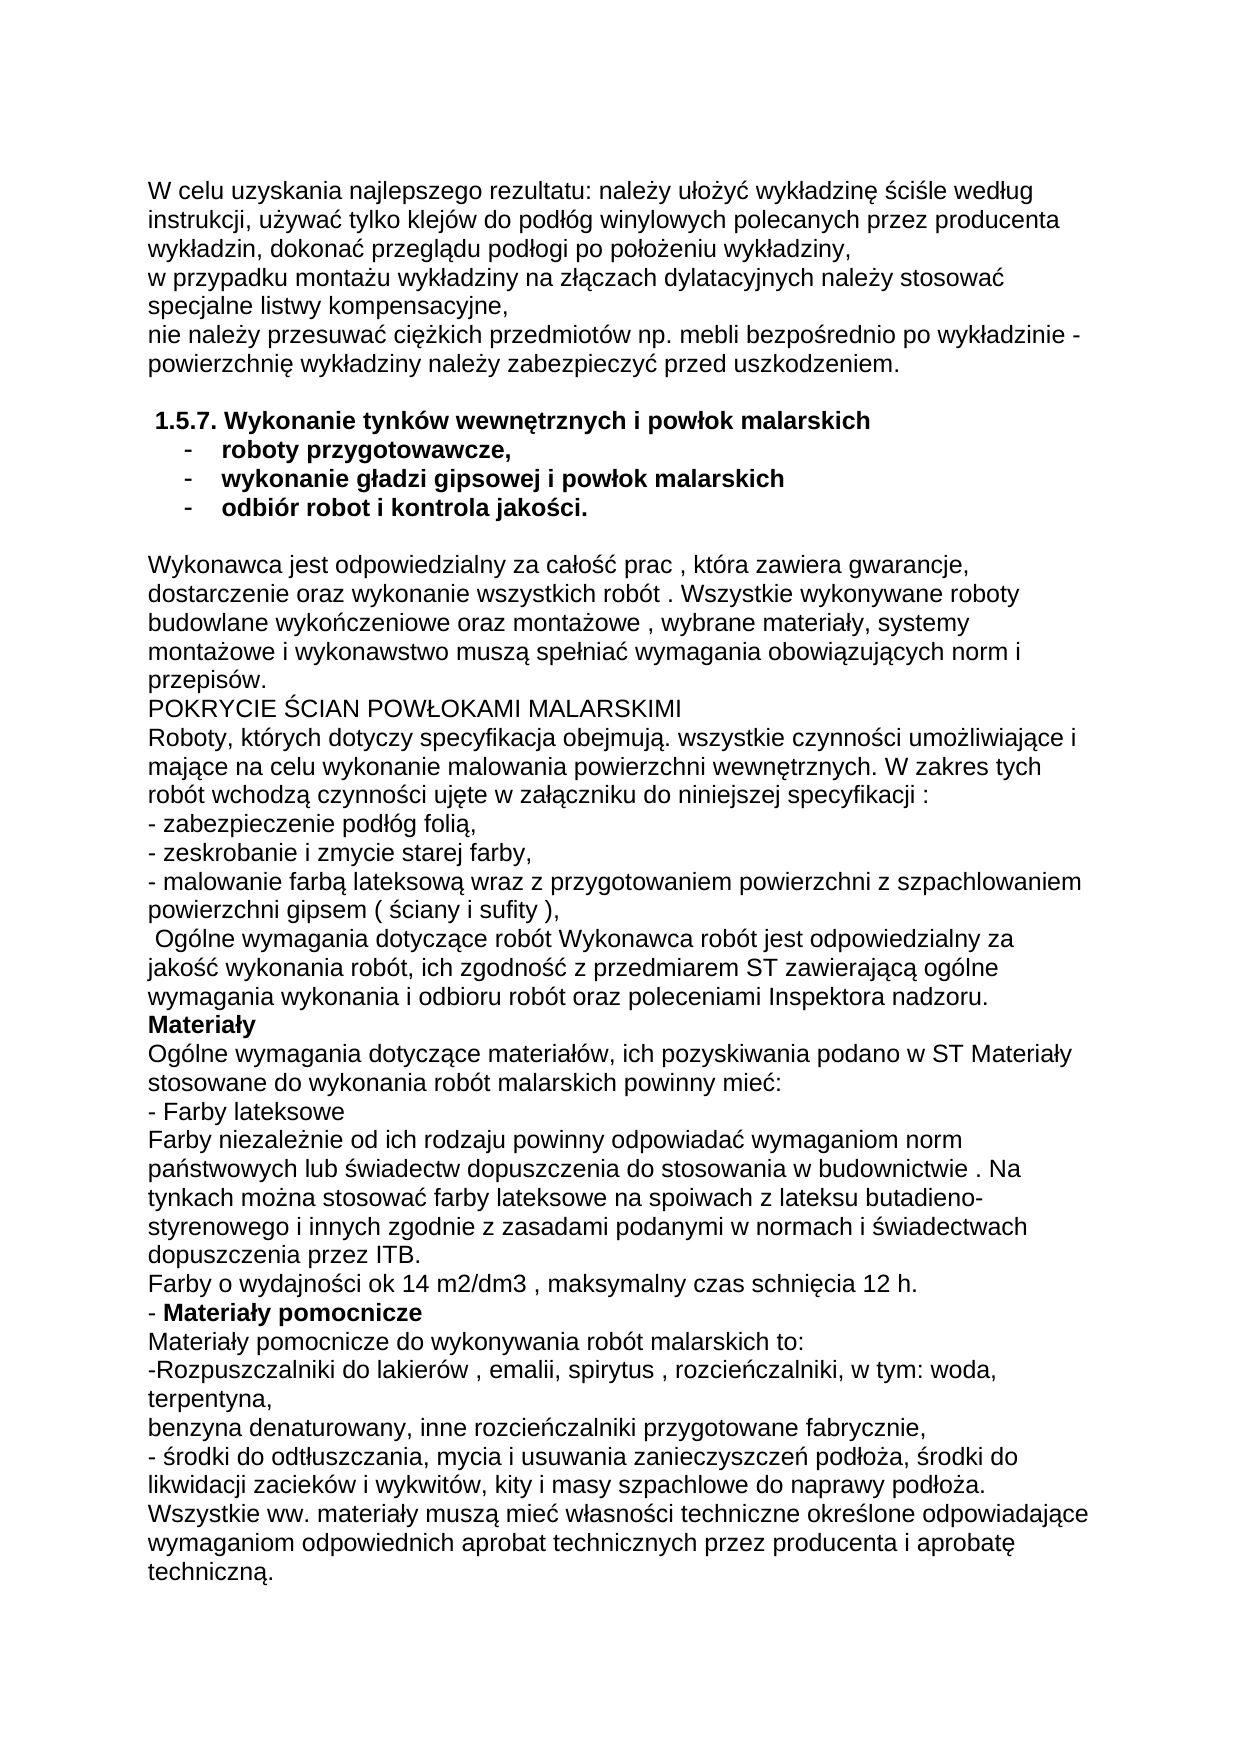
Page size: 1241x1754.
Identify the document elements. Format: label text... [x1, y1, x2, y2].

text W celu uzyskania najlepszego rezultatu: należy ułożyć wykładzinę ściśle według instrukcji, używać tylko klejów do podłóg winylowych polecanych przez producenta wykładzin, dokonać przeglądu podłogi po położeniu wykładziny, [148, 176, 1093, 263]
text Wszystkie ww. materiały muszą mieć własności techniczne określone odpowiadające wymaganiom odpowiednich aprobat technicznych przez producenta i aprobatę techniczną. [148, 1499, 1093, 1585]
text Materiały [148, 1010, 1093, 1039]
text Ogólne wymagania dotyczące robót Wykonawca robót jest odpowiedzialny za jakość wykonania robót, ich zgodność z przedmiarem ST zawierającą ogólne wymagania wykonania i odbioru robót oraz poleceniami Inspektora nadzoru. [148, 924, 1093, 1010]
text 1.5.7. Wykonanie tynków wewnętrznych i powłok malarskich [148, 406, 1093, 435]
text benzyna denaturowany, inne rozcieńczalniki przygotowane fabrycznie, [148, 1413, 1093, 1442]
text Farby o wydajności ok 14 m2/dm3 , maksymalny czas schnięcia 12 h. [148, 1269, 1093, 1298]
text - malowanie farbą lateksową wraz z przygotowaniem powierzchni z szpachlowaniem powierzchni gipsem ( ściany i sufity ), [148, 867, 1093, 924]
text -Rozpuszczalniki do lakierów , emalii, spirytus , rozcieńczalniki, w tym: woda, terpentyna, [148, 1355, 1093, 1413]
text - zeskrobanie i zmycie starej farby, [148, 838, 1093, 867]
text Materiały pomocnicze do wykonywania robót malarskich to: [148, 1327, 1093, 1355]
text Wykonawca jest odpowiedzialny za całość prac , która zawiera gwarancje, dostarczenie oraz wykonanie wszystkich robót . Wszystkie wykonywane roboty budowlane wykończeniowe oraz montażowe , wybrane materiały, systemy montażowe i wykonawstwo muszą spełniać wymagania obowiązujących norm i przepisów. [148, 550, 1093, 694]
text - zabezpieczenie podłóg folią, [148, 809, 1093, 838]
list wykonanie gładzi gipsowej i powłok malarskich [184, 464, 1093, 493]
text w przypadku montażu wykładziny na złączach dylatacyjnych należy stosować specjalne listwy kompensacyjne, [148, 263, 1093, 320]
text Ogólne wymagania dotyczące materiałów, ich pozyskiwania podano w ST Materiały stosowane do wykonania robót malarskich powinny mieć: [148, 1039, 1093, 1097]
list roboty przygotowawcze, [184, 435, 1093, 464]
text Roboty, których dotyczy specyfikacja obejmują. wszystkie czynności umożliwiające i mające na celu wykonanie malowania powierzchni wewnętrznych. W zakres tych robót wchodzą czynności ujęte w załączniku do niniejszej specyfikacji : [148, 723, 1093, 809]
text Farby niezależnie od ich rodzaju powinny odpowiadać wymaganiom norm państwowych lub świadectw dopuszczenia do stosowania w budownictwie . Na tynkach można stosować farby lateksowe na spoiwach z lateksu butadieno-styrenowego i innych zgodnie z zasadami podanymi w normach i świadectwach dopuszczenia przez ITB. [148, 1125, 1093, 1269]
text - Materiały pomocnicze [148, 1298, 1093, 1327]
text - środki do odtłuszczania, mycia i usuwania zanieczyszczeń podłoża, środki do likwidacji zacieków i wykwitów, kity i masy szpachlowe do naprawy podłoża. [148, 1442, 1093, 1499]
text nie należy przesuwać ciężkich przedmiotów np. mebli bezpośrednio po wykładzinie -powierzchnię wykładziny należy zabezpieczyć przed uszkodzeniem. [148, 320, 1093, 378]
text - Farby lateksowe [148, 1097, 1093, 1125]
text POKRYCIE ŚCIAN POWŁOKAMI MALARSKIMI [148, 694, 1093, 723]
list odbiór robot i kontrola jakości. [184, 493, 1093, 522]
